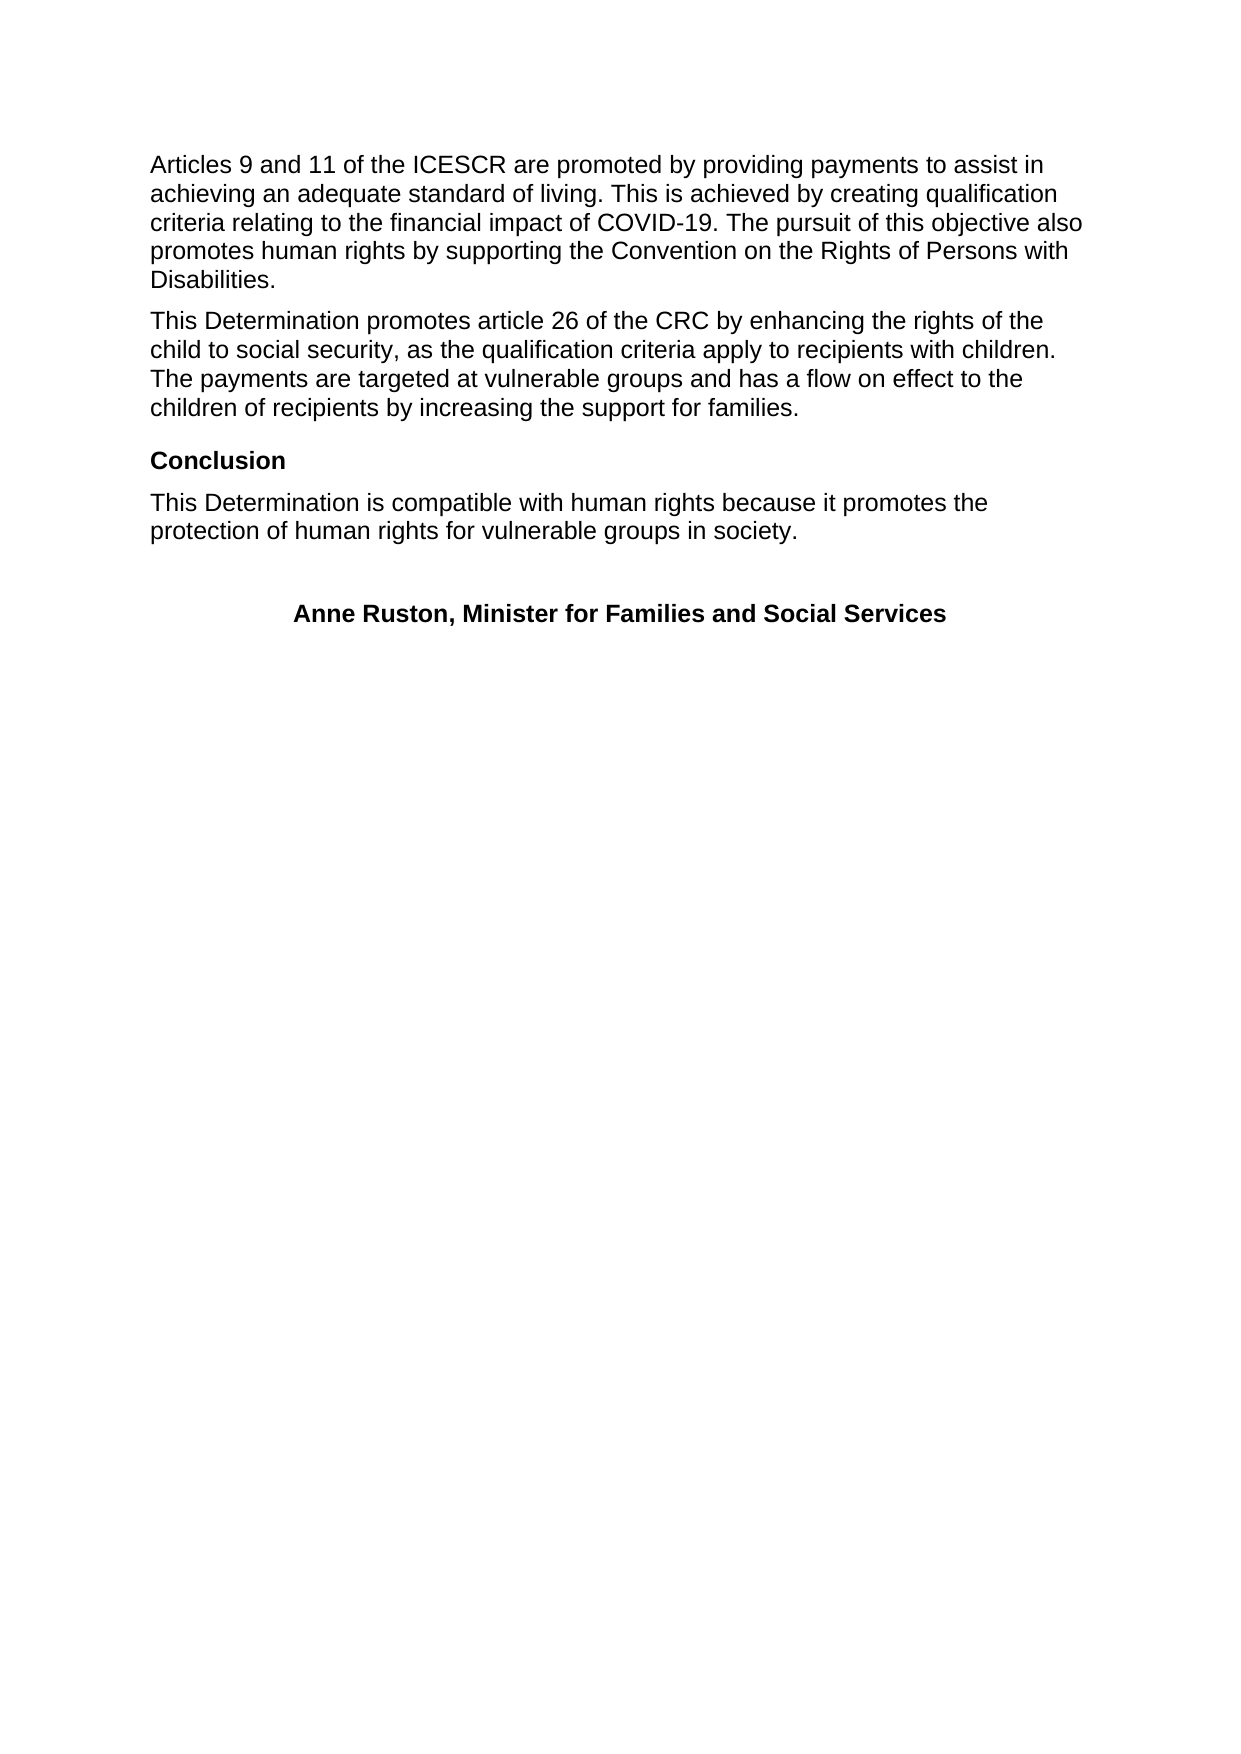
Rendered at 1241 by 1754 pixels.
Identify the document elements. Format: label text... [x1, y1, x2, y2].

text Conclusion [150, 446, 1090, 475]
text This Determination is compatible with human rights because it promotes the protection of human rights for vulnerable groups in society. [150, 487, 1090, 545]
text This Determination promotes article 26 of the CRC by enhancing the rights of the child to social security, as the qualification criteria apply to recipients with children. The payments are targeted at vulnerable groups and has a flow on effect to the children of recipients by increasing the support for families. [150, 306, 1090, 421]
text Articles 9 and 11 of the ICESCR are promoted by providing payments to assist in achieving an adequate standard of living. This is achieved by creating qualification criteria relating to the financial impact of COVID-19. The pursuit of this objective also promotes human rights by supporting the Convention on the Rights of Persons with Disabilities. [150, 150, 1090, 294]
text Anne Ruston, Minister for Families and Social Services [150, 599, 1090, 627]
